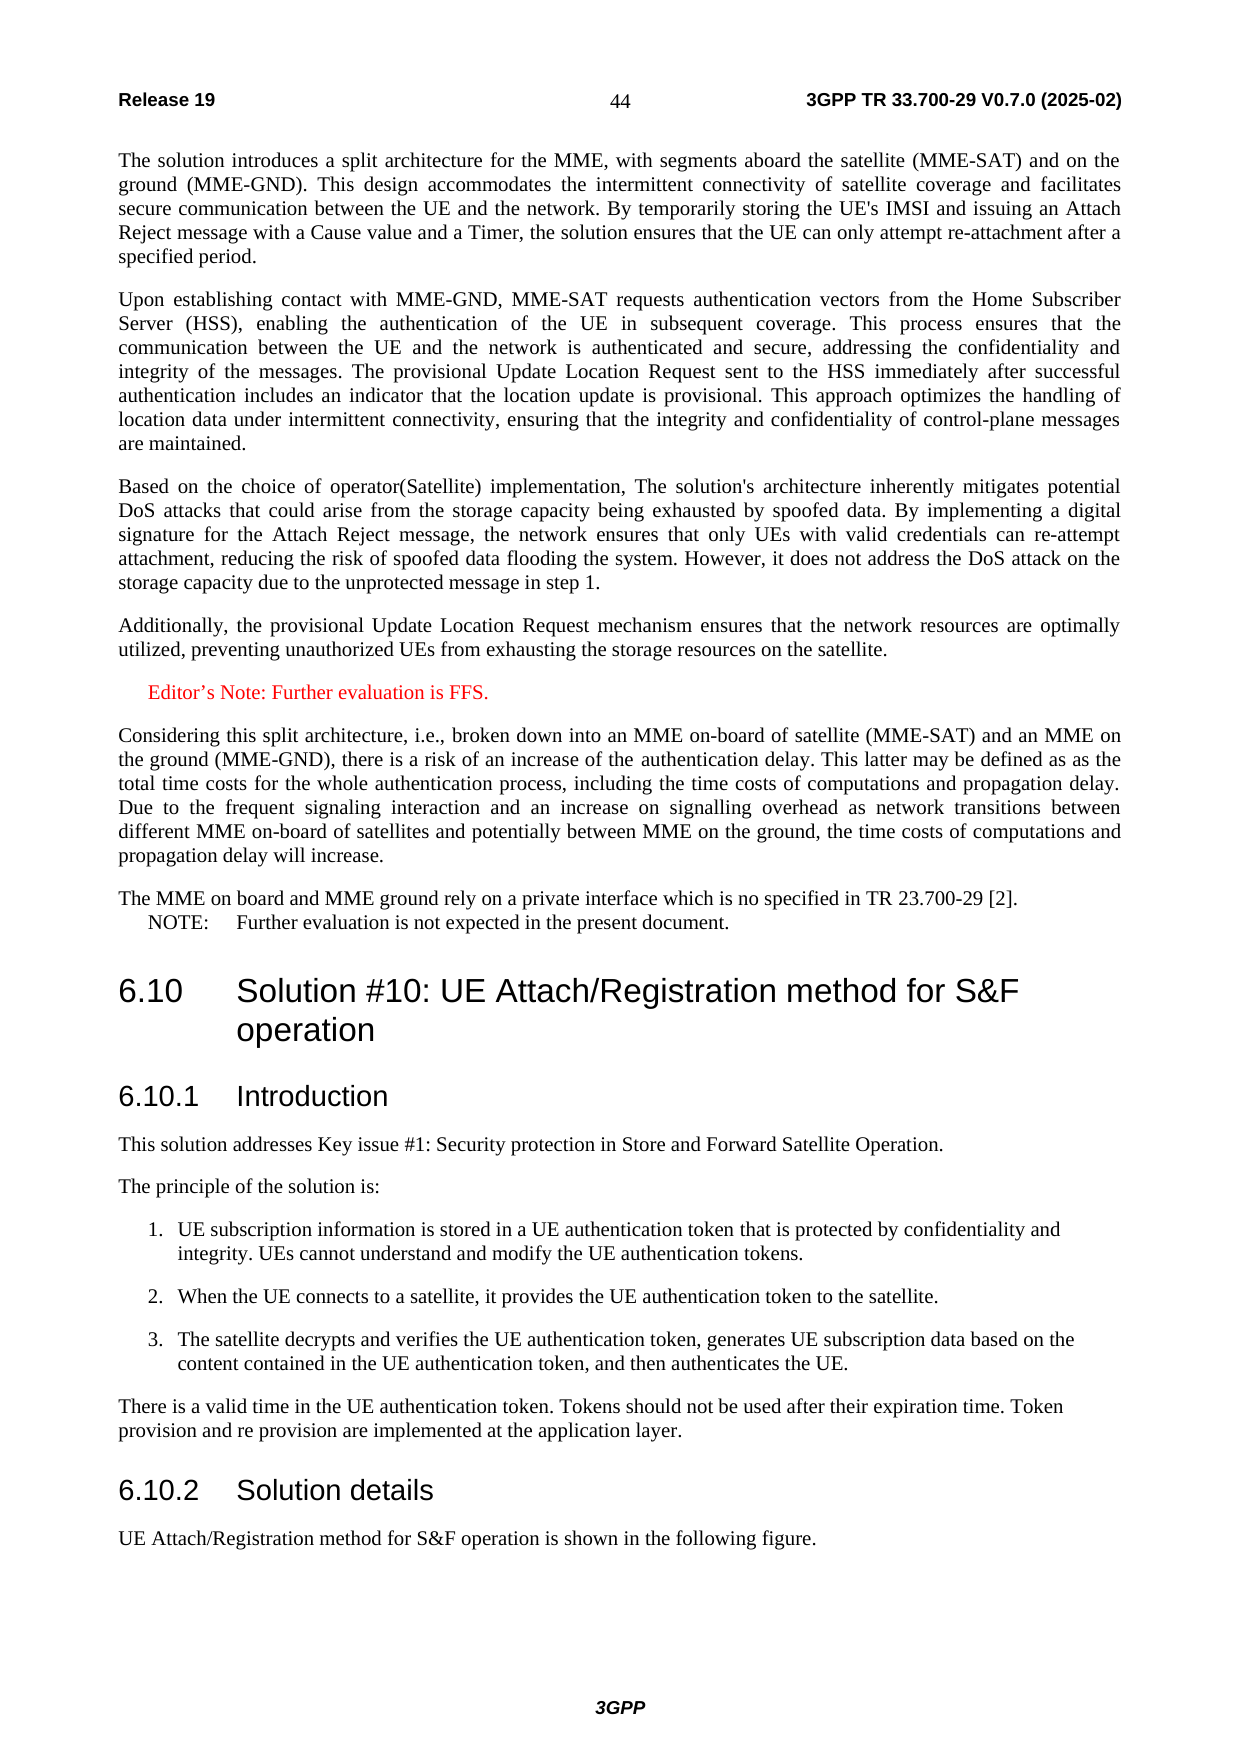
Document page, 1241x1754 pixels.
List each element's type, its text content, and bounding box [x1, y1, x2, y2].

subtitle 6.10.2 Solution details [118, 1473, 1122, 1507]
text UE Attach/Registration method for S&F operation is shown in the following figure. [118, 1526, 1122, 1549]
text Additionally, the provisional Update Location Request mechanism ensures that the network resources are optimally utilized, preventing unauthorized UEs from exhausting the storage resources on the satellite. [118, 613, 1122, 661]
text Considering this split architecture, i.e., broken down into an MME on-board of satellite (MME-SAT) and an MME on the ground (MME-GND), there is a risk of an increase of the authentication delay. This latter may be defined as as the total time costs for the whole authentication process, including the time costs of computations and propagation delay. Due to the frequent signaling interaction and an increase on signalling overhead as network transitions between different MME on-board of satellites and potentially between MME on the ground, the time costs of computations and propagation delay will increase. [118, 722, 1122, 867]
text 1. UE subscription information is stored in a UE authentication token that is protected by confidentiality and integrity. UEs cannot understand and modify the UE authentication tokens. [148, 1217, 1122, 1265]
text This solution addresses Key issue #1: Security protection in Store and Forward Satellite Operation. [118, 1132, 1122, 1156]
text Upon establishing contact with MME-GND, MME-SAT requests authentication vectors from the Home Subscriber Server (HSS), enabling the authentication of the UE in subsequent coverage. This process ensures that the communication between the UE and the network is authenticated and secure, addressing the confidentiality and integrity of the messages. The provisional Update Location Request sent to the HSS immediately after successful authentication includes an indicator that the location update is provisional. This approach optimizes the handling of location data under intermittent connectivity, ensuring that the integrity and confidentiality of control-plane messages are maintained. [118, 287, 1122, 455]
subtitle 6.10.1 Introduction [118, 1079, 1122, 1113]
text The MME on board and MME ground rely on a private interface which is no specified in TR 23.700-29 [2]. [118, 886, 1122, 910]
text There is a valid time in the UE authentication token. Tokens should not be used after their expiration time. Token provision and re provision are implemented at the application layer. [118, 1394, 1122, 1442]
subtitle 6.10 Solution #10: UE Attach/Registration method for S&F operation [118, 971, 1122, 1048]
text 3. The satellite decrypts and verifies the UE authentication token, generates UE subscription data based on the content contained in the UE authentication token, and then authenticates the UE. [148, 1327, 1122, 1375]
text 2. When the UE connects to a satellite, it provides the UE authentication token to the satellite. [148, 1284, 1122, 1308]
text The principle of the solution is: [118, 1174, 1122, 1198]
text Based on the choice of operator(Satellite) implementation, The solution's architecture inherently mitigates potential DoS attacks that could arise from the storage capacity being exhausted by spoofed data. By implementing a digital signature for the Attach Reject message, the network ensures that only UEs with valid credentials can re-attempt attachment, reducing the risk of spoofed data flooding the system. However, it does not address the DoS attack on the storage capacity due to the unprotected message in step 1. [118, 474, 1122, 594]
text The solution introduces a split architecture for the MME, with segments aboard the satellite (MME-SAT) and on the ground (MME-GND). This design accommodates the intermittent connectivity of satellite coverage and facilitates secure communication between the UE and the network. By temporarily storing the UE's IMSI and issuing an Attach Reject message with a Cause value and a Timer, the solution ensures that the UE can only attempt re-attachment after a specified period. [118, 147, 1122, 268]
